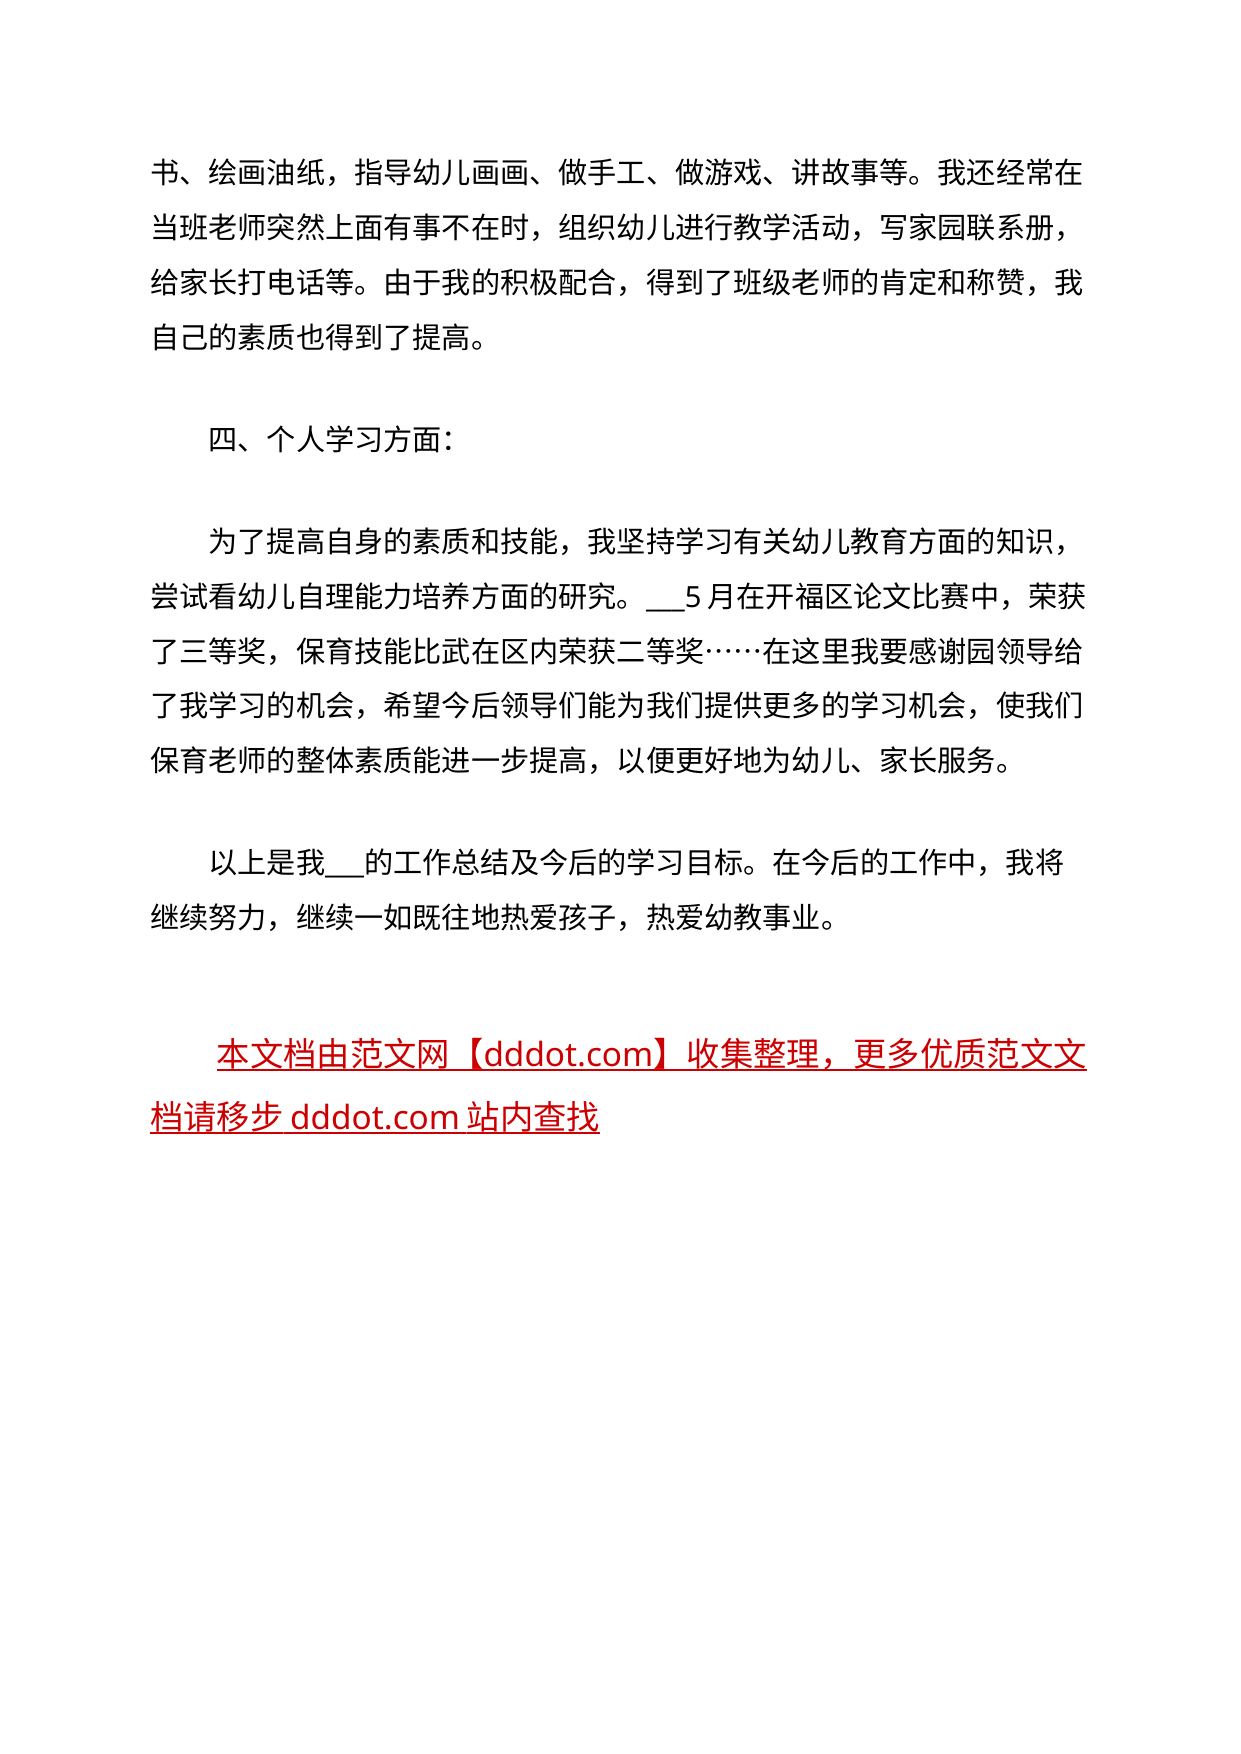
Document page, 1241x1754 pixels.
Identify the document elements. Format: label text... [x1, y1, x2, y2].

text 以上是我___的工作总结及今后的学习目标。在今后的工作中，我将继续努力，继续一如既往地热爱孩子，热爱幼教事业。 [150, 840, 1090, 937]
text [150, 150, 1090, 357]
text 四、个人学习方面： [150, 416, 1090, 459]
text 本文档由范文网【dddot.com】收集整理，更多优质范文文档请移步dddot.com站内查找 [150, 1028, 1090, 1139]
text 为了提高自身的素质和技能，我坚持学习有关幼儿教育方面的知识，尝试看幼儿自理能力培养方面的研究。___5月在开福区论文比赛中，荣获了三等奖，保育技能比武在区内荣获二等奖……在这里我要感谢园领导给了我学习的机会，希望今后领导们能为我们提供更多的学习机会，使我们保育老师的整体素质能进一步提高，以便更好地为幼儿、家长服务。 [150, 518, 1090, 780]
